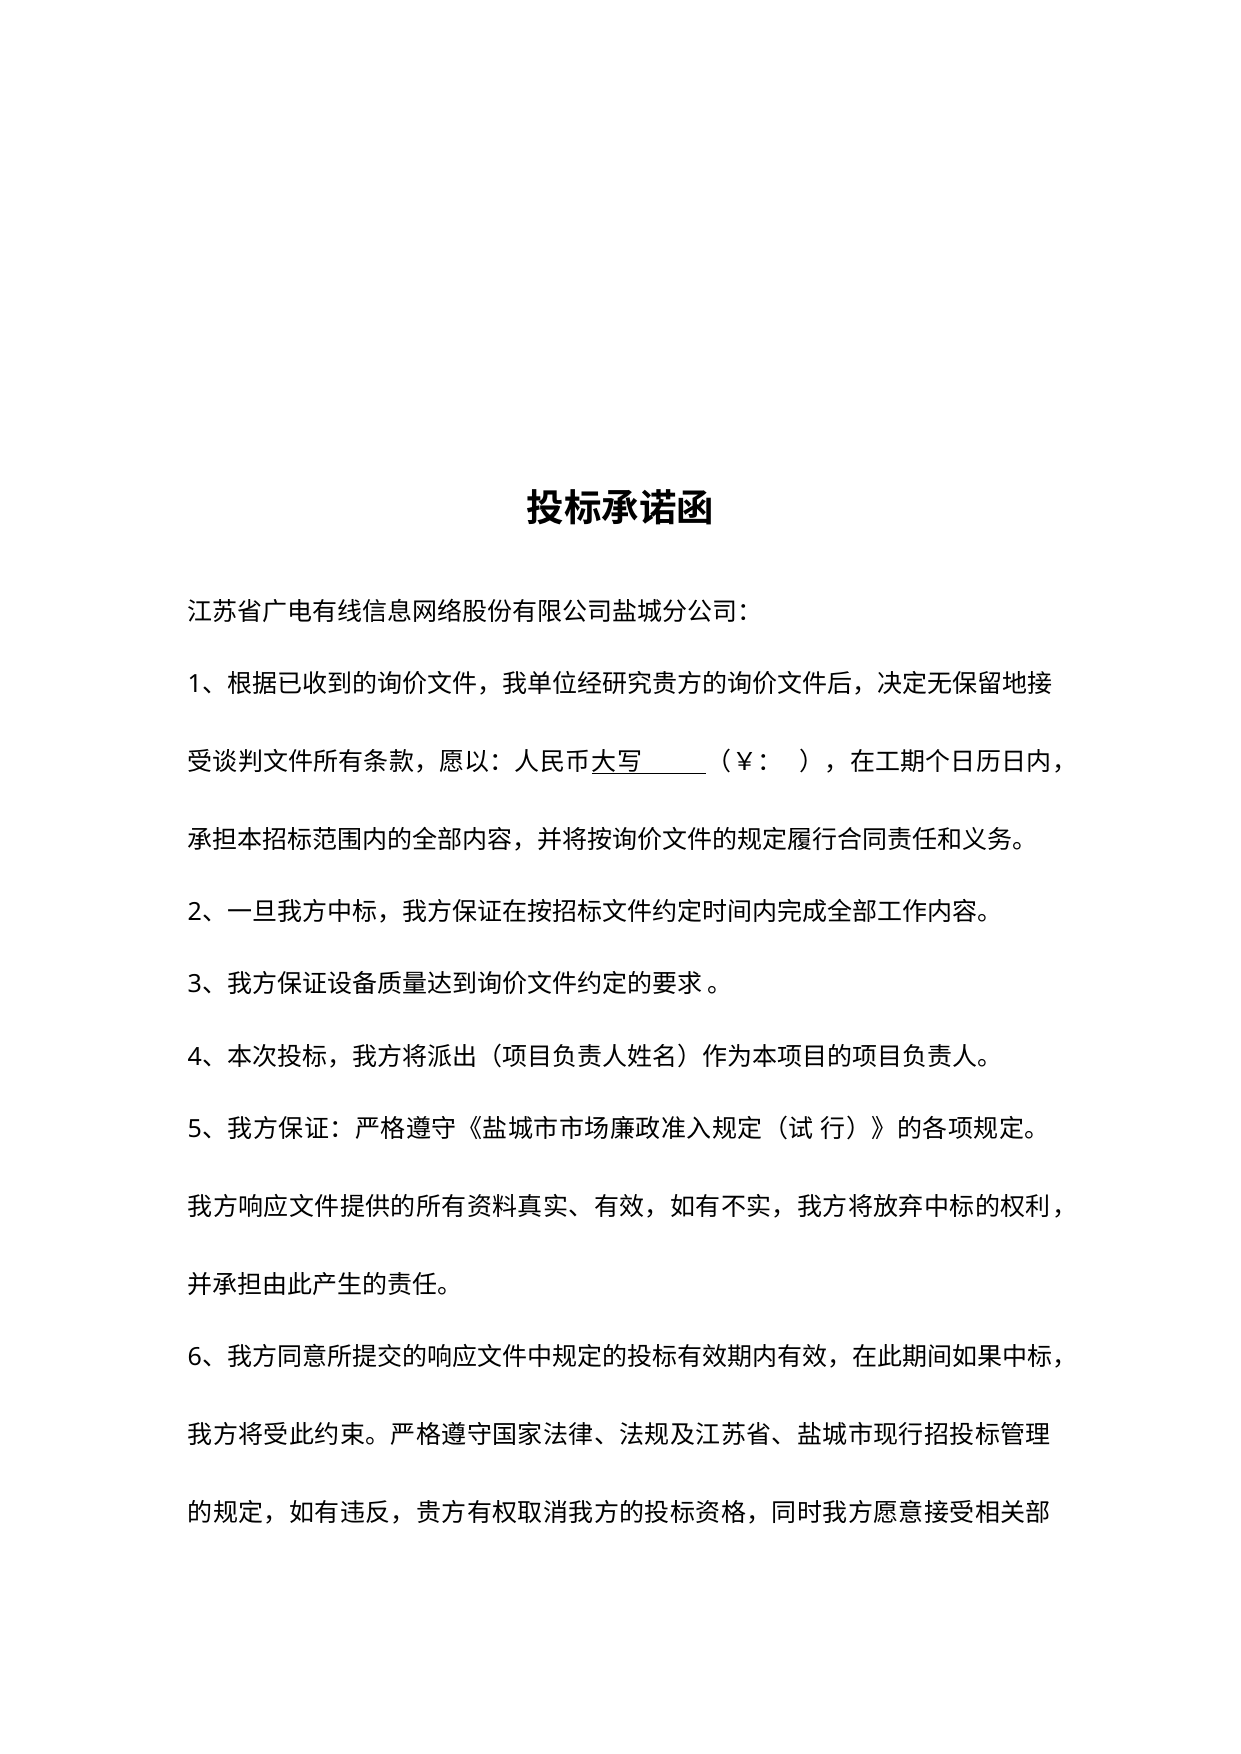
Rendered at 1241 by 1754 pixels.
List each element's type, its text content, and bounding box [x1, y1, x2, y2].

text 4、本次投标，我方将派出（项目负责人姓名）作为本项目的项目负责人。 [187, 1022, 1053, 1087]
text 5、我方保证：严格遵守《盐城市市场廉政准入规定（试 行）》的各项规定。我方响应文件提供的所有资料真实、有效，如有不实，我方将放弃中标的权利，并承担由此产生的责任。 [187, 1094, 1053, 1315]
text 1、根据已收到的询价文件，我单位经研究贵方的询价文件后，决定无保留地接受谈判文件所有条款，愿以：人民币大写 （￥： ），在工期个日历日内，承担本招标范围内的全部内容，并将按询价文件的规定履行合同责任和义务。 [187, 649, 1053, 870]
text 2、一旦我方中标，我方保证在按招标文件约定时间内完成全部工作内容。 [187, 877, 1053, 942]
text 投标承诺函 [187, 472, 1053, 537]
text 3、我方保证设备质量达到询价文件约定的要求 。 [187, 949, 1053, 1014]
text 江苏省广电有线信息网络股份有限公司盐城分公司： [187, 577, 1053, 642]
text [187, 1322, 1053, 1543]
